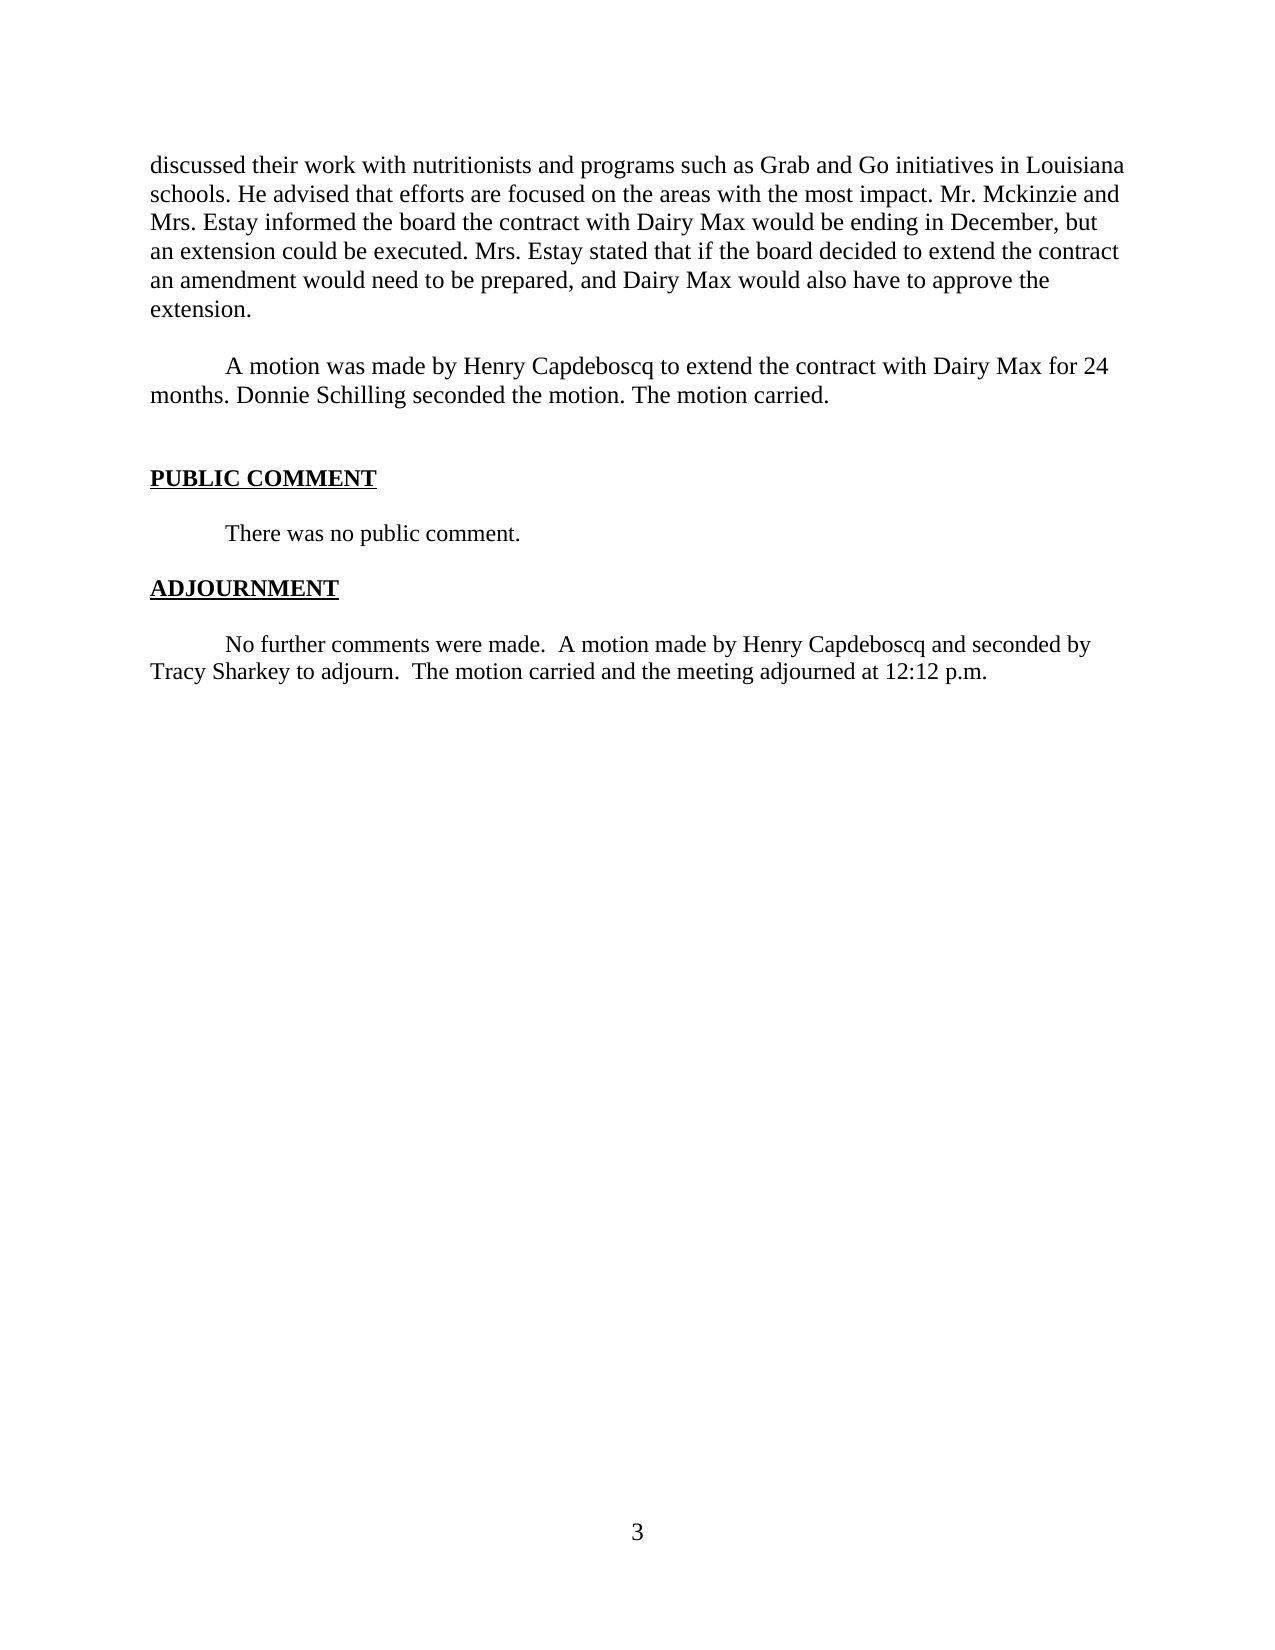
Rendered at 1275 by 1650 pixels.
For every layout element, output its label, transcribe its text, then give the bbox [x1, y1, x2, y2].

text A motion was made by Henry Capdeboscq to extend the contract with Dairy Max for 24 months. Donnie Schilling seconded the motion. The motion carried. [150, 351, 1125, 409]
text There was no public comment. [150, 519, 1125, 547]
text PUBLIC COMMENT [150, 464, 1125, 492]
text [150, 150, 1125, 322]
text No further comments were made. A motion made by Henry Capdeboscq and seconded by Tracy Sharkey to adjourn. The motion carried and the meeting adjourned at 12:12 p.m. [150, 629, 1125, 685]
text ADJOURNMENT [150, 574, 1125, 602]
